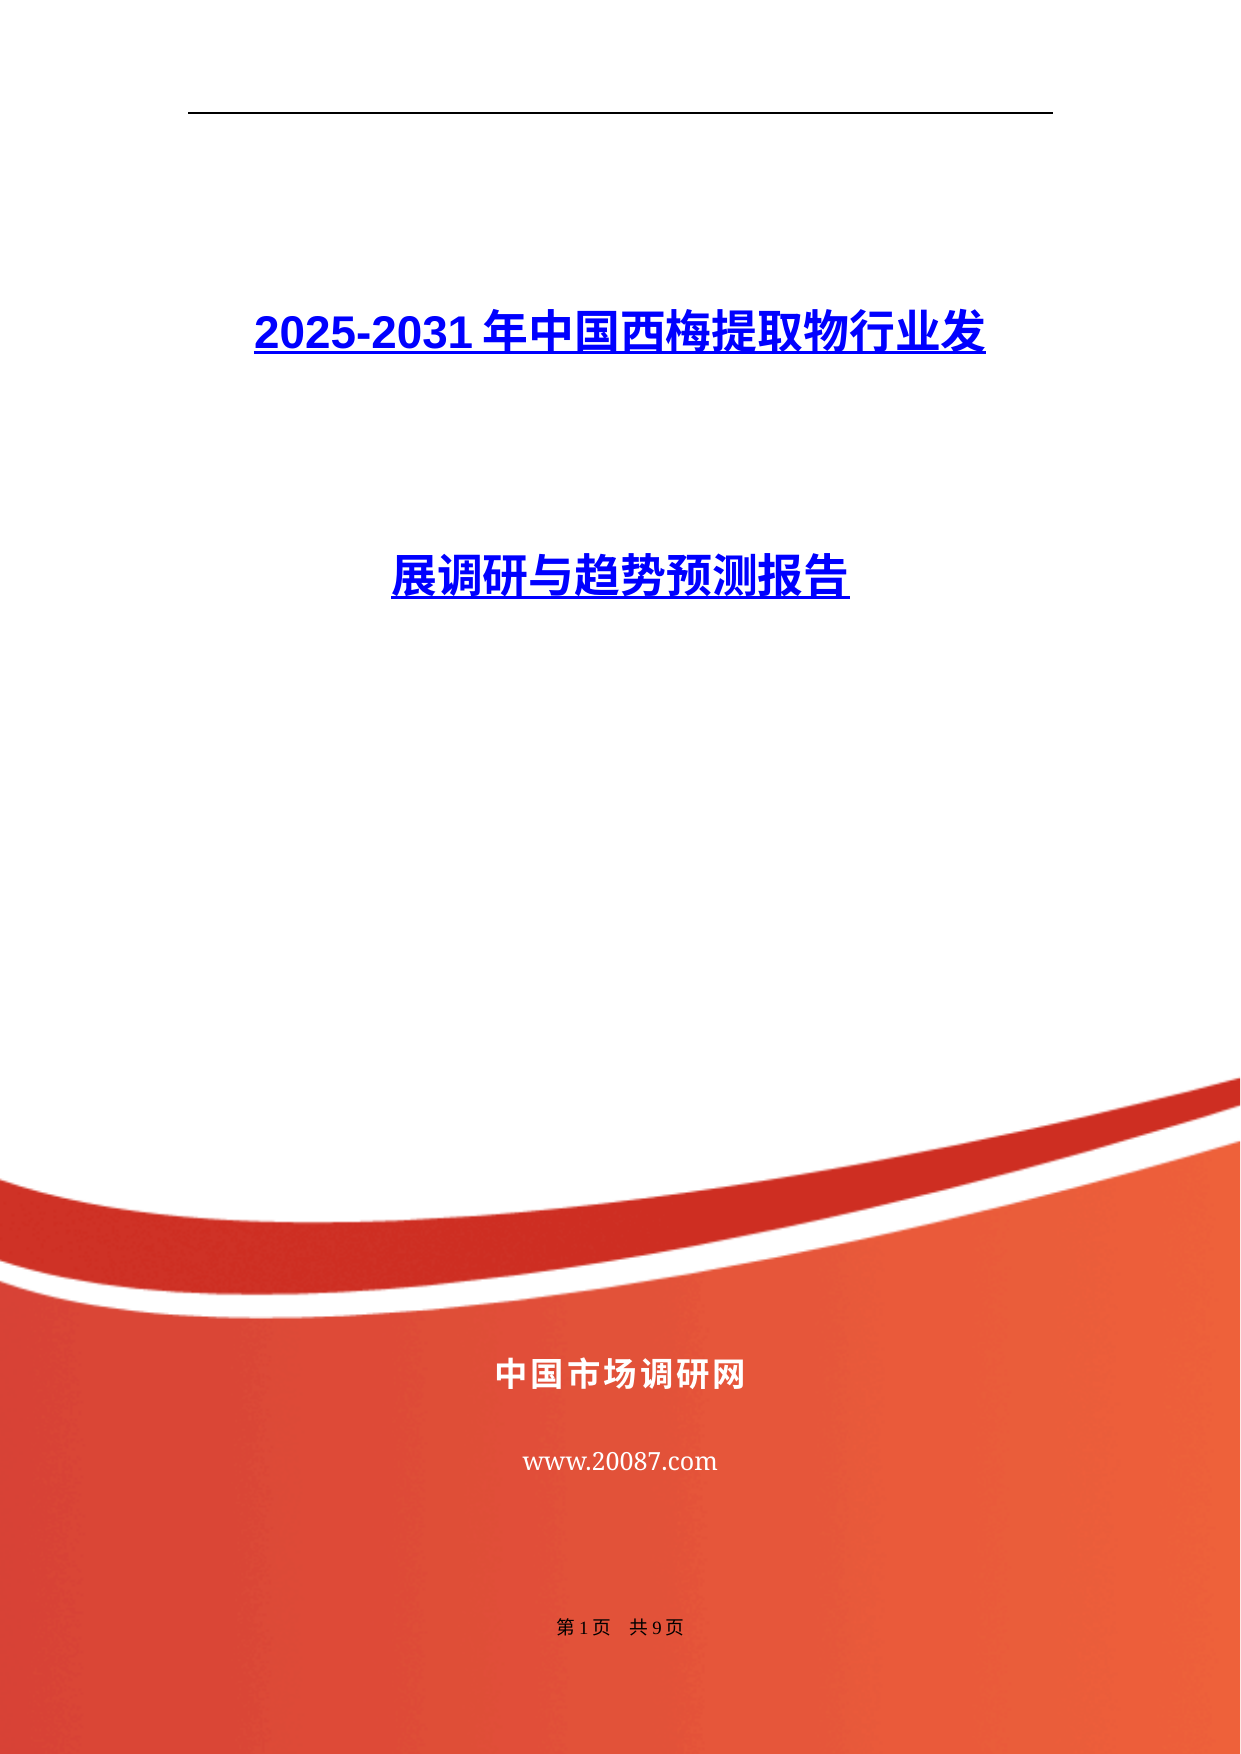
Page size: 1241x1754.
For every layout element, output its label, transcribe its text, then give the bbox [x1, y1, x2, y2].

picture [0, 1006, 1241, 1754]
table_header 2025-2031年中国西梅提取物行业发展调研与趋势预测报告 [188, 207, 1053, 773]
text www.20087.com [187, 1428, 1053, 1493]
subtitle 中国市场调研网 [187, 1339, 1053, 1404]
